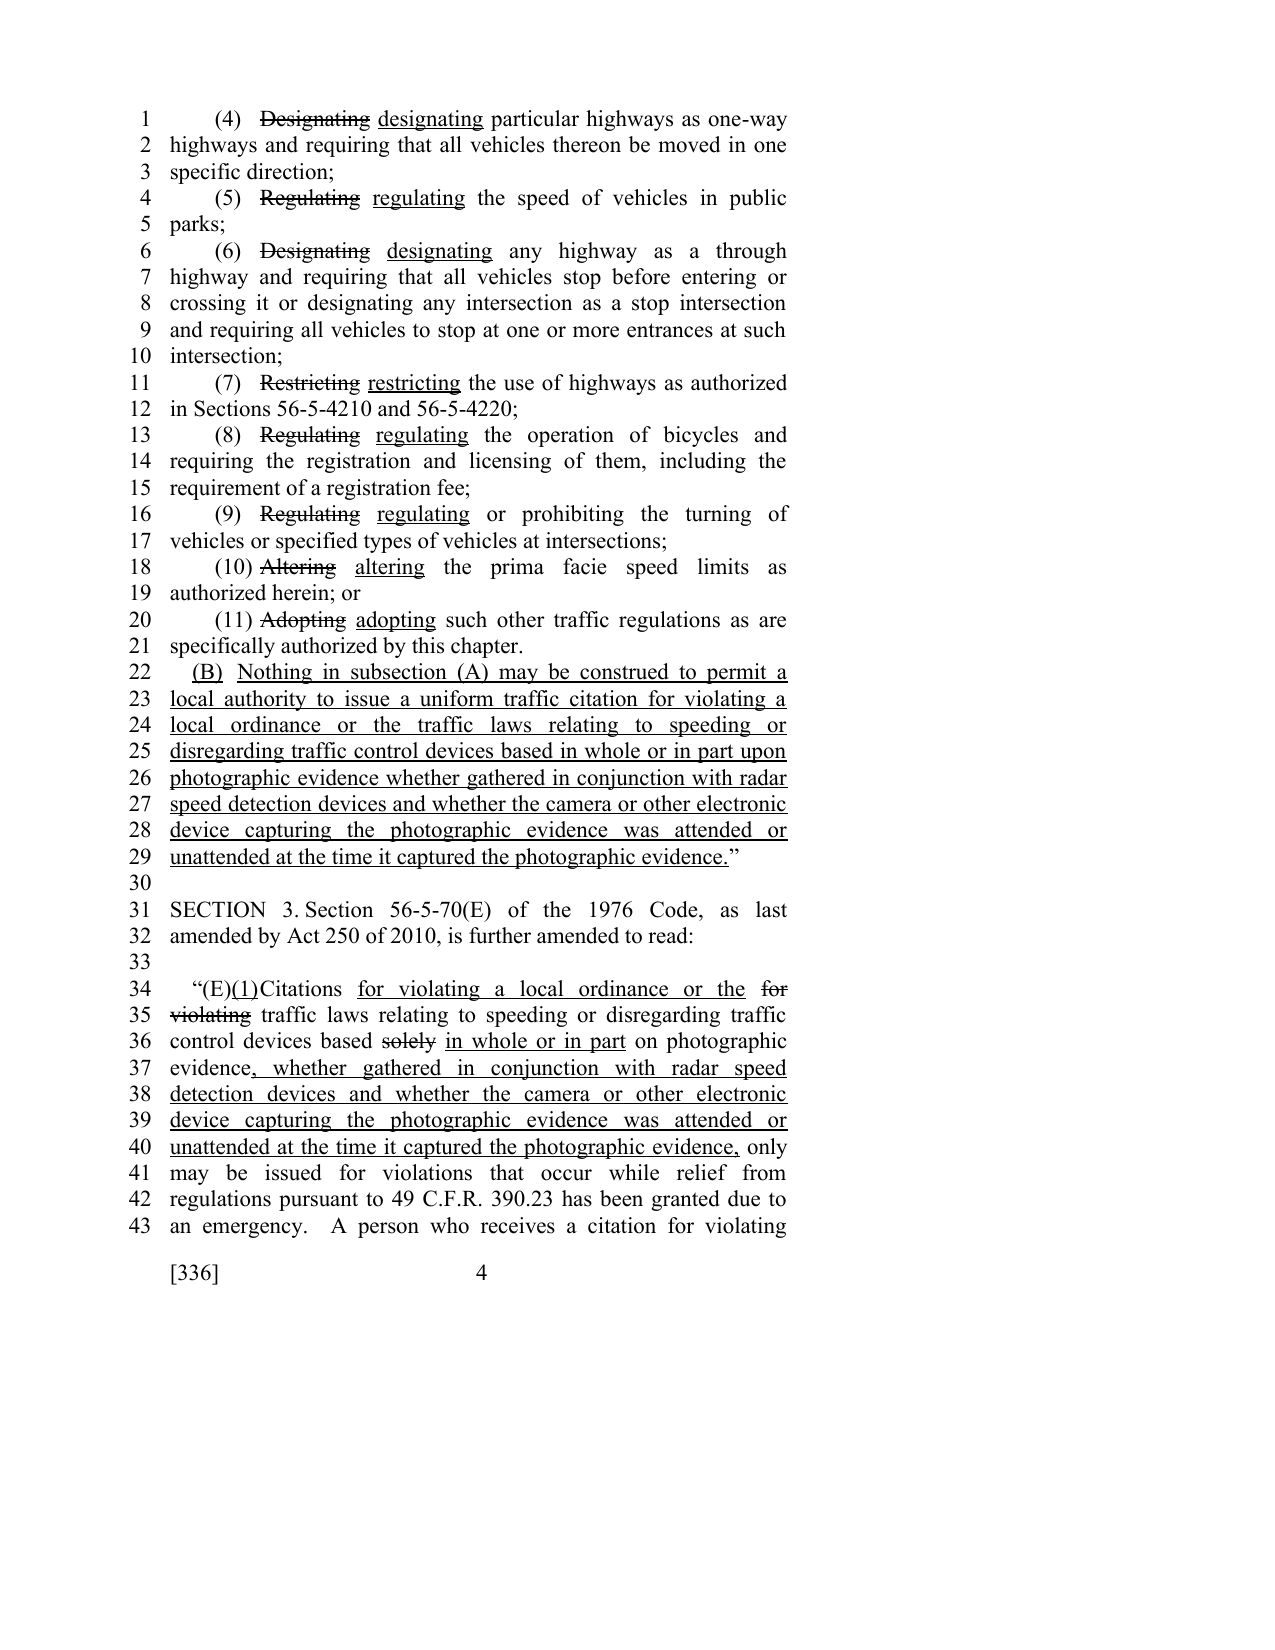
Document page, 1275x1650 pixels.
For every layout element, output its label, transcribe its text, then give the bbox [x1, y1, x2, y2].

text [169, 1130, 787, 1238]
text (8) Regulating regulating the operation of bicycles and requiring the registration and licensing of them, including the requirement of a registration fee; [169, 421, 787, 500]
text SECTION 3. Section 56-5-70(E) of the 1976 Code, as last amended by Act 250 of 2010, is further amended to read: [169, 896, 787, 948]
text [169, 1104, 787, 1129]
text (6) Designating designating any highway as a through highway and requiring that all vehicles stop before entering or crossing it or designating any intersection as a stop intersection and requiring all vehicles to stop at one or more entrances at such intersection; [169, 237, 787, 368]
text (4) Designating designating particular highways as one-way highways and requiring that all vehicles thereon be moved in one specific direction; [169, 105, 787, 184]
text (B) Nothing in subsection (A) may be construed to permit a local authority to issue a uniform traffic citation for violating a local ordinance or the traffic laws relating to speeding or disregarding traffic control devices based in whole or in part upon photographic evidence whether gathered in conjunction with radar speed detection devices and whether the camera or other electronic device capturing the photographic evidence was attended or unattended at the time it captured the photographic evidence.” [169, 658, 787, 708]
text (5) Regulating regulating the speed of vehicles in public parks; [169, 184, 787, 237]
text (11) Adopting adopting such other traffic regulations as are specifically authorized by this chapter. [169, 606, 787, 658]
text (10) Altering altering the prima facie speed limits as authorized herein; or [169, 553, 787, 606]
text (9) Regulating regulating or prohibiting the turning of vehicles or specified types of vehicles at intersections; [169, 500, 787, 553]
text (7) Restricting restricting the use of highways as authorized in Sections 56-5-4210 and 56-5-4220; [169, 368, 787, 421]
